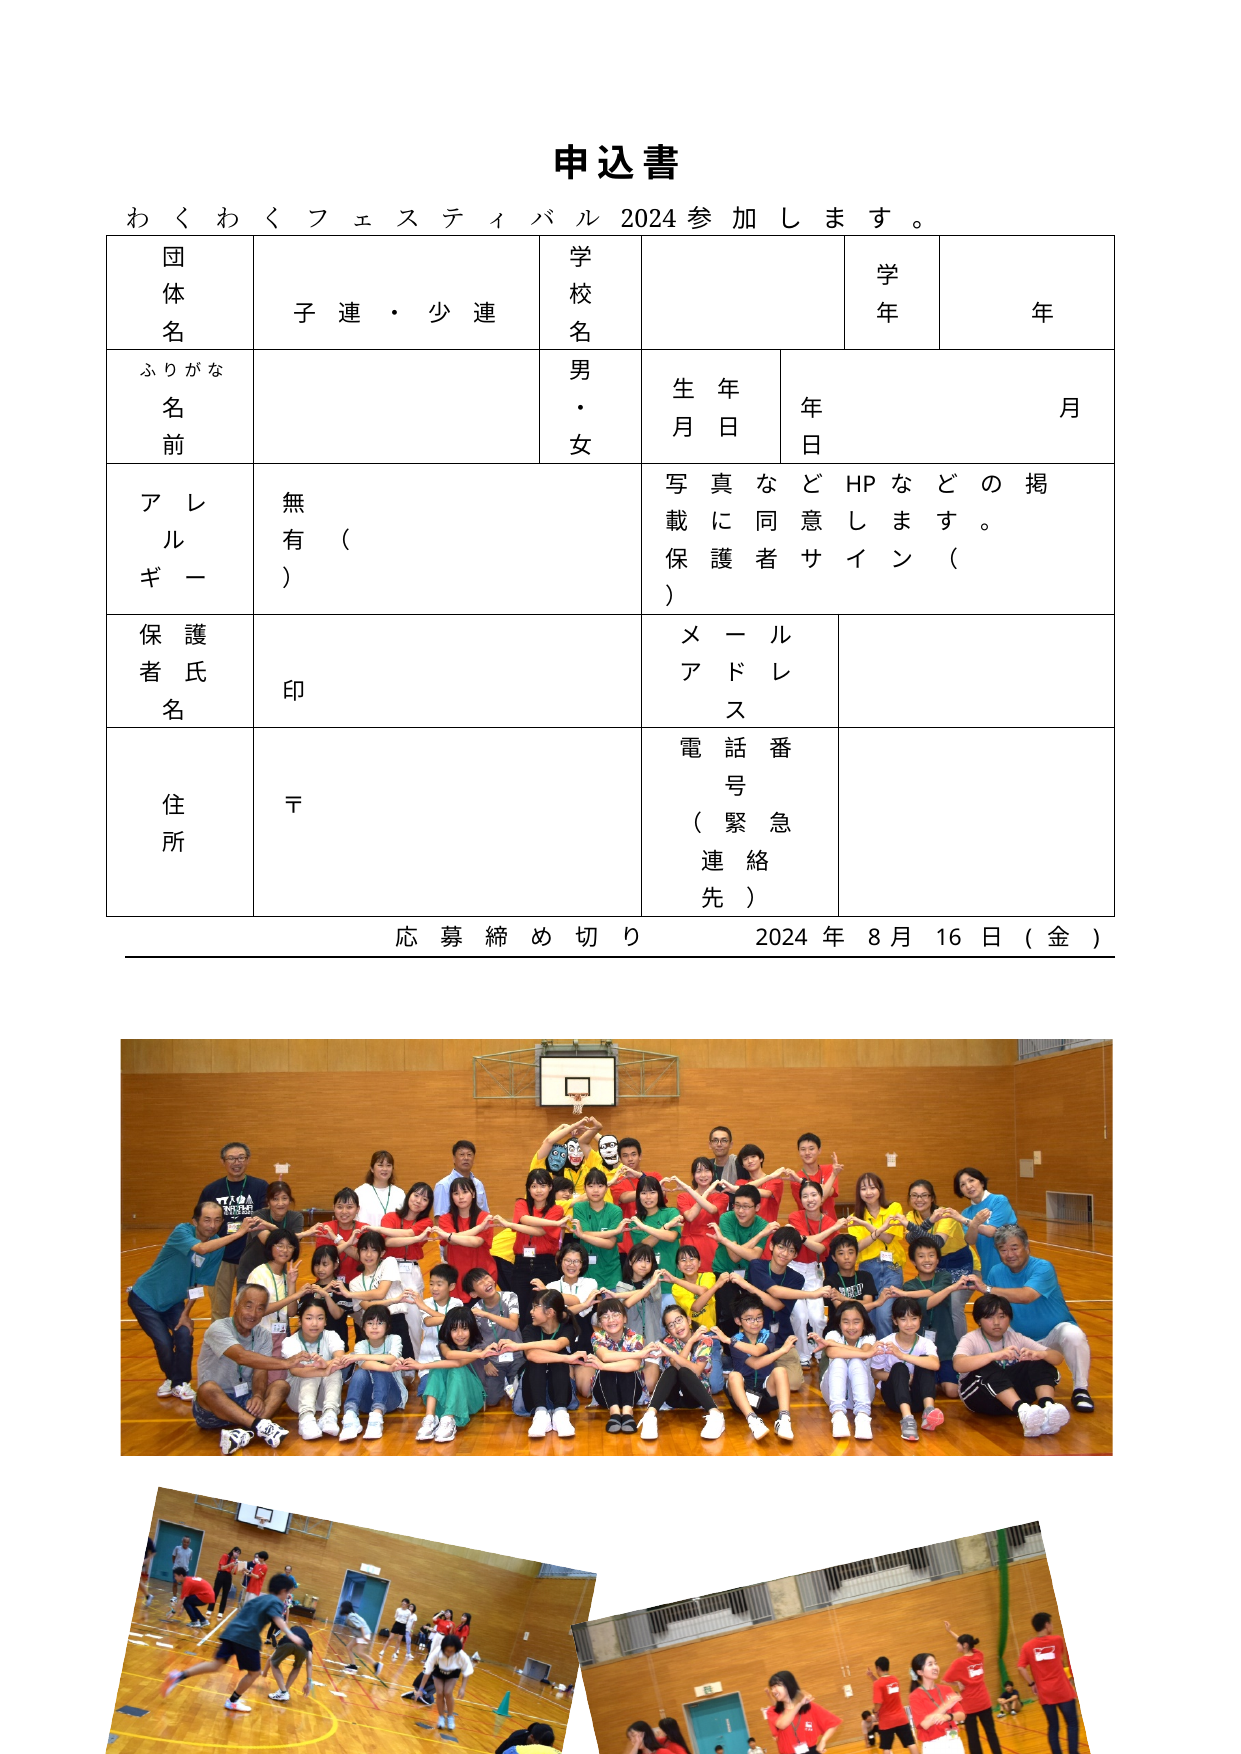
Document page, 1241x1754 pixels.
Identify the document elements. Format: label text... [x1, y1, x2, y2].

table_cell ふりがな 名 前 [107, 350, 253, 462]
table_cell 無 有（ ） [254, 464, 641, 613]
table_header 子連・少連 [254, 236, 539, 349]
text わくわくフェスティバル2024参加します。 [125, 198, 1115, 235]
table_cell [254, 350, 539, 462]
table_cell 印 [254, 615, 641, 727]
table_header [642, 236, 844, 349]
table_cell 写真などHPなどの掲載に同意します。 保護者サイン（ ） [642, 464, 1114, 613]
table_cell [839, 615, 1114, 727]
table_cell [839, 728, 1114, 916]
text 申込書 [125, 123, 1115, 198]
table_header 団 体 名 [107, 236, 253, 349]
table_cell 生年月日 [642, 350, 780, 462]
table_cell メールアドレス [642, 615, 838, 727]
table_header 学年 [845, 236, 939, 349]
table_cell アレルギー [107, 464, 253, 613]
table_cell 年 月 日 [781, 350, 1114, 462]
table_cell 男・女 [540, 350, 641, 462]
table_header 年 [940, 236, 1114, 349]
table_cell 保護者氏名 [107, 615, 253, 727]
table_header 学校名 [540, 236, 641, 349]
picture [106, 1487, 1090, 1754]
table_cell 〒 [254, 728, 641, 916]
text 応募締め切り 2024年8月16日(金) [125, 917, 1115, 956]
table_cell 電話番号 （緊急連絡先） [642, 728, 838, 916]
table_cell 住 所 [107, 728, 253, 916]
picture [120, 1039, 1113, 1456]
